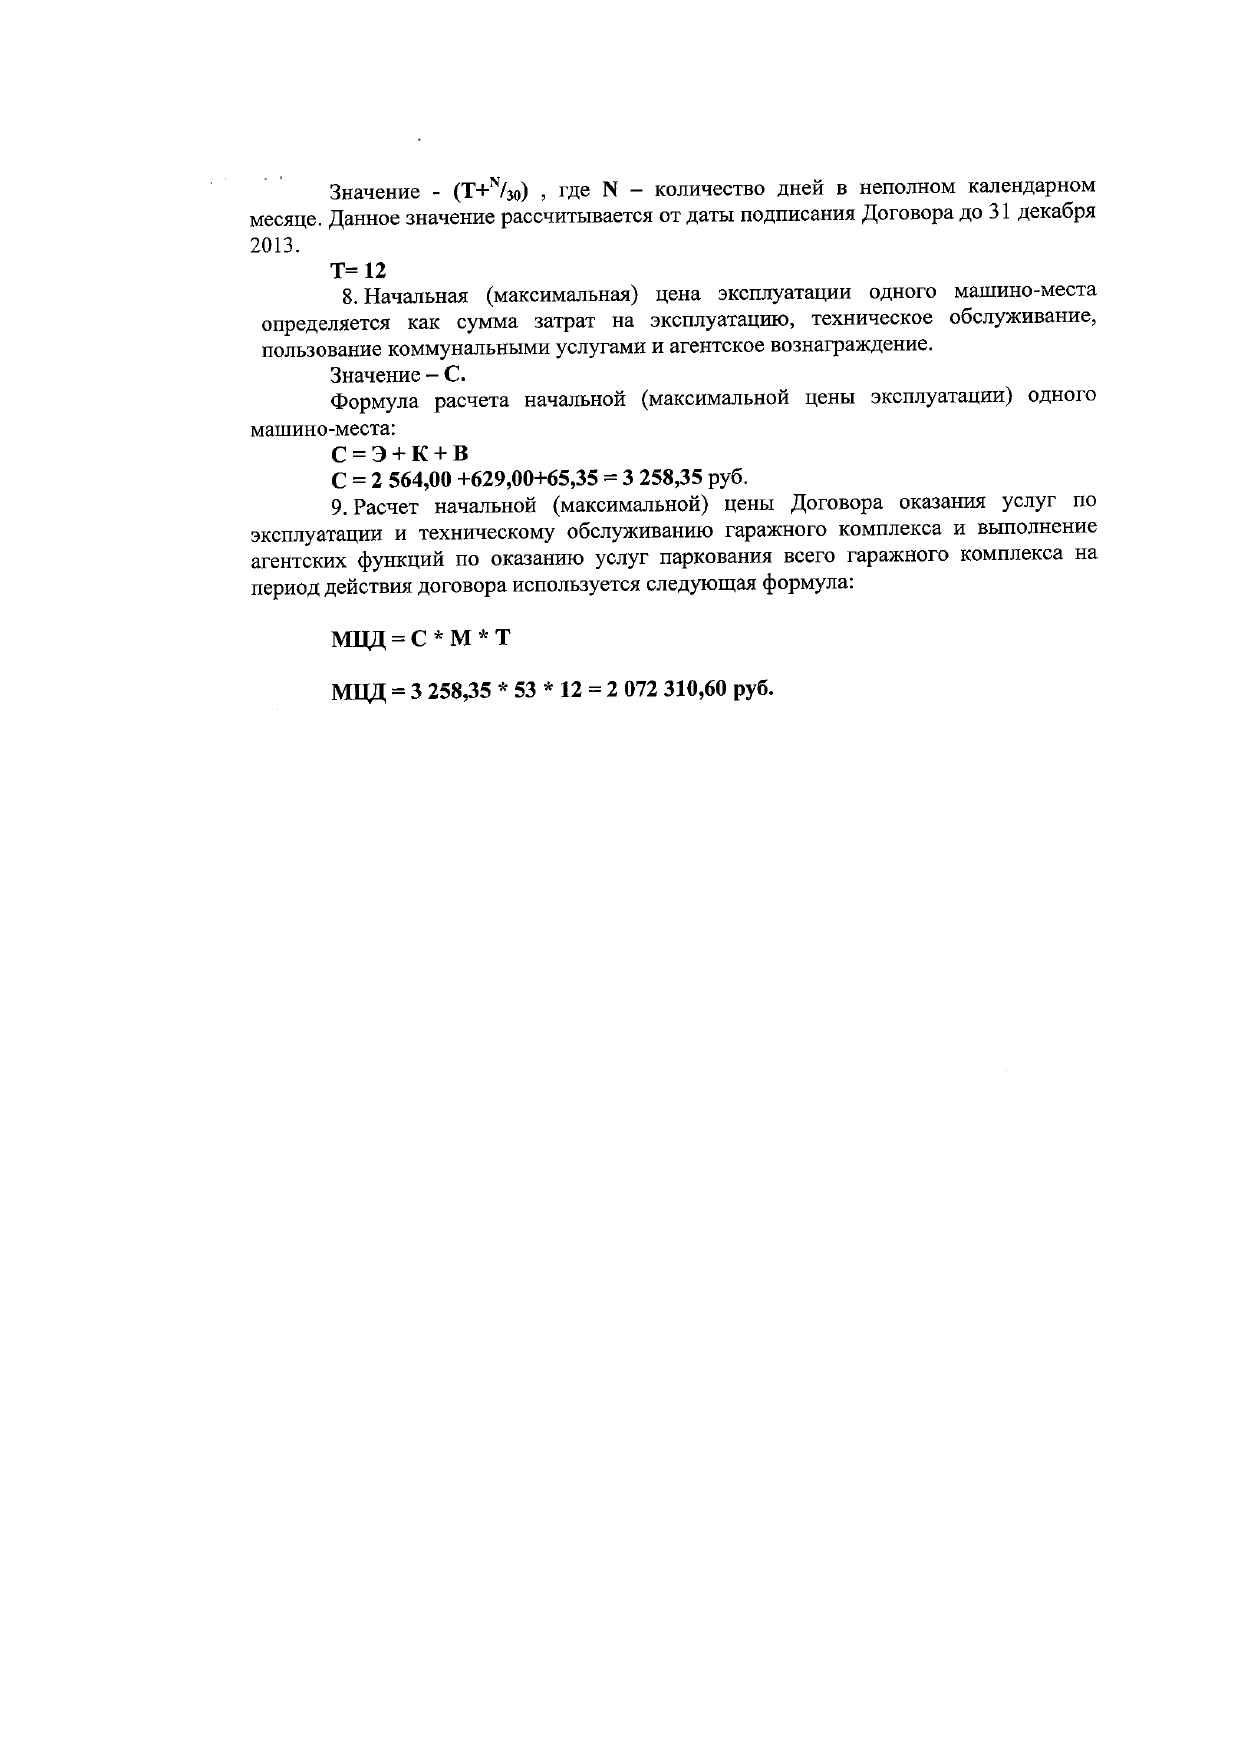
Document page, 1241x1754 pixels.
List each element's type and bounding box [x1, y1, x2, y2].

picture [177, 118, 1152, 1497]
